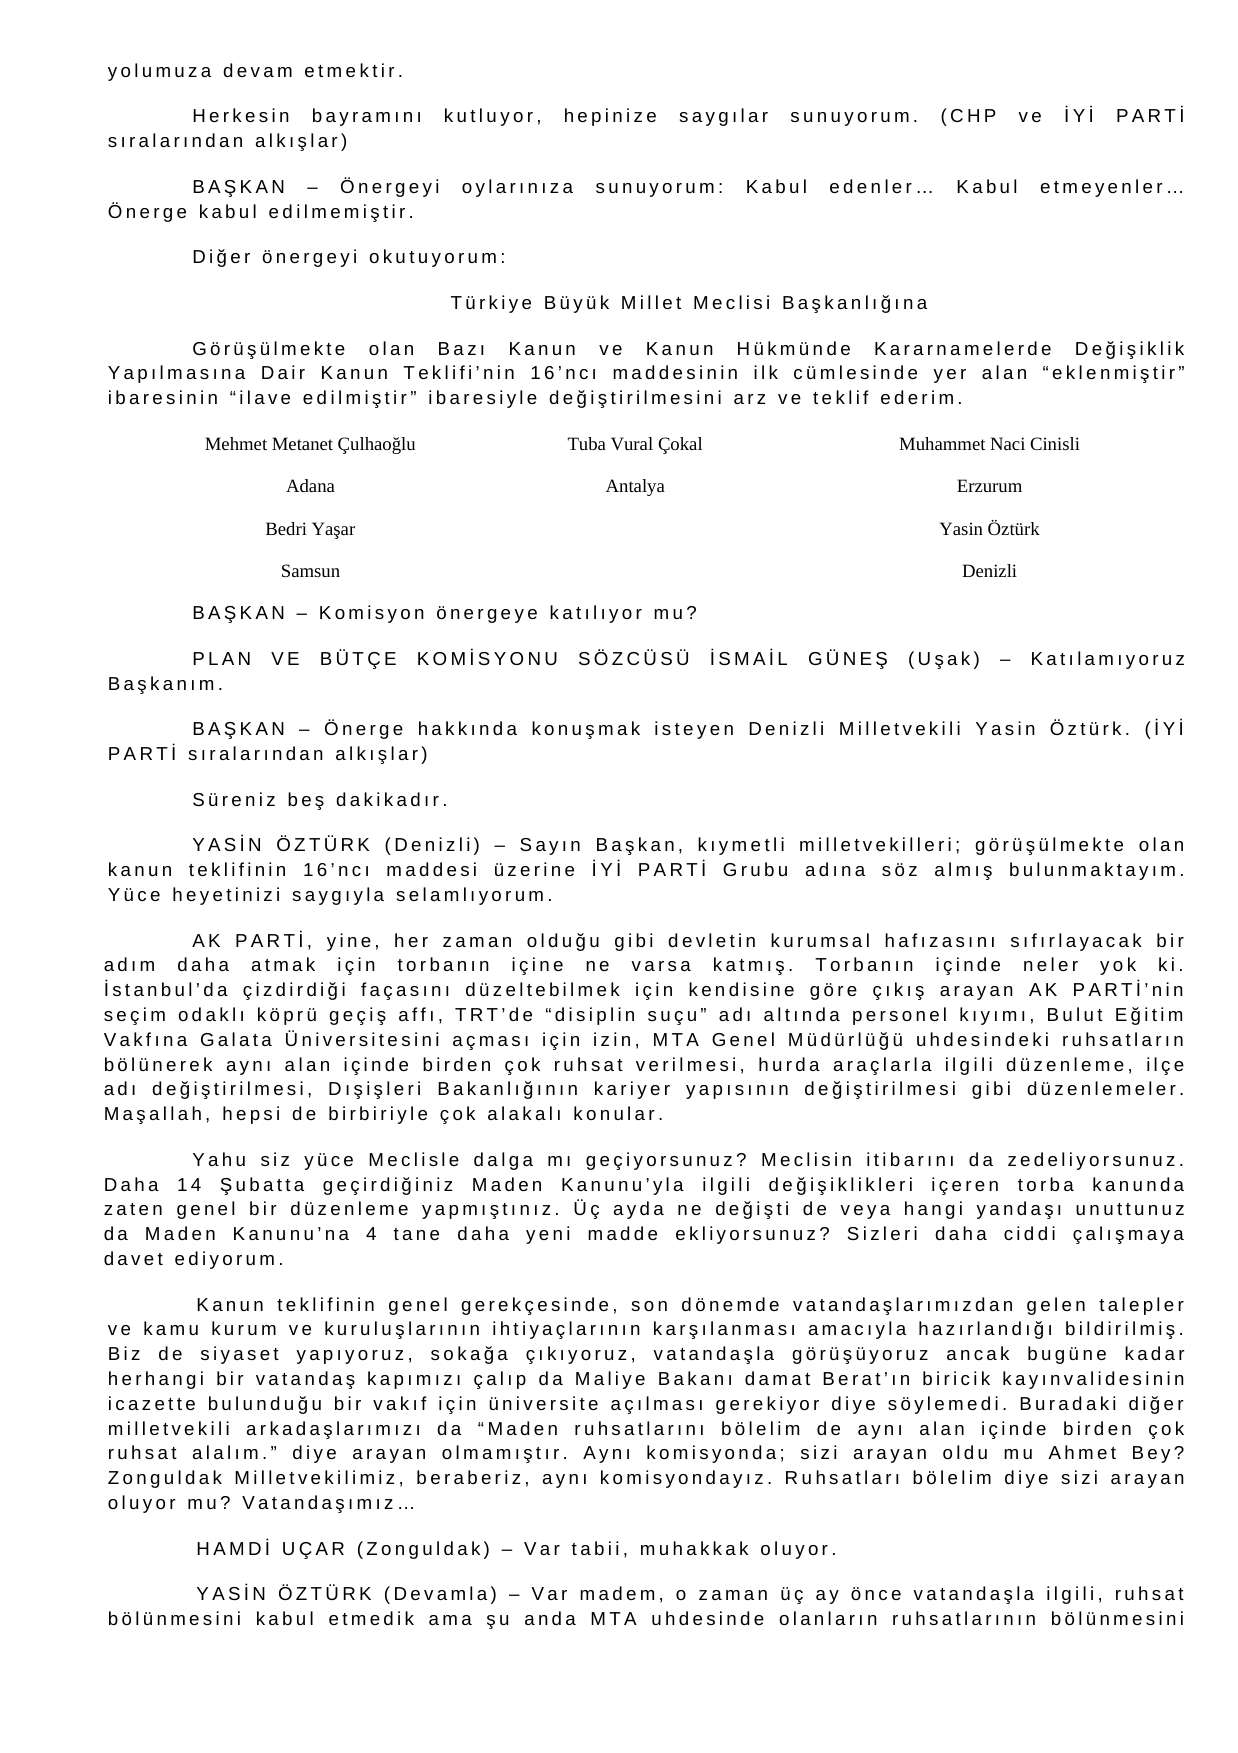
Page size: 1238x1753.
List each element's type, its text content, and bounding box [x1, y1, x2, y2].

text Adana Antalya Erzurum [108, 475, 1186, 497]
text HAMDİ UÇAR (Zonguldak) – Var tabii, muhakkak oluyor. [108, 1537, 1186, 1559]
text Kanun teklifinin genel gerekçesinde, son dönemde vatandaşlarımızdan gelen talepler ve kamu kurum ve kuruluşlarının ihtiyaçlarının karşılanması amacıyla hazırlandığı bildirilmiş. Biz de siyaset yapıyoruz, sokağa çıkıyoruz, vatandaşla görüşüyoruz ancak bugüne kadar herhangi bir vatandaş kapımızı çalıp da Maliye Bakanı damat Berat’ın biricik kayınvalidesinin icazette bulunduğu bir vakıf için üniversite açılması gerekiyor diye söylemedi. Buradaki diğer milletvekili arkadaşlarımızı da “Maden ruhsatlarını bölelim de aynı alan içinde birden çok ruhsat alalım.” diye arayan olmamıştır. Aynı komisyonda; sizi arayan oldu mu Ahmet Bey? Zonguldak Milletvekilimiz, beraberiz, aynı komisyondayız. Ruhsatları bölelim diye sizi arayan oluyor mu? Vatandaşımız… [108, 1293, 1186, 1513]
text BAŞKAN – Önergeyi oylarınıza sunuyorum: Kabul edenler… Kabul etmeyenler… Önerge kabul edilmemiştir. [108, 176, 1186, 222]
text Mehmet Metanet Çulhaoğlu Tuba Vural Çokal Muhammet Naci Cinisli [108, 433, 1186, 454]
text Türkiye Büyük Millet Meclisi Başkanlığına [108, 292, 1186, 313]
text Süreniz beş dakikadır. [108, 789, 1186, 810]
text BAŞKAN – Önerge hakkında konuşmak isteyen Denizli Milletvekili Yasin Öztürk. (İYİ PARTİ sıralarından alkışlar) [108, 718, 1186, 764]
text Yahu siz yüce Meclisle dalga mı geçiyorsunuz? Meclisin itibarını da zedeliyorsunuz. Daha 14 Şubatta geçirdiğiniz Maden Kanunu’yla ilgili değişiklikleri içeren torba kanunda zaten genel bir düzenleme yapmıştınız. Üç ayda ne değişti de veya hangi yandaşı unuttunuz da Maden Kanunu’na 4 tane daha yeni madde ekliyorsunuz? Sizleri daha ciddi çalışmaya davet ediyorum. [103, 1149, 1186, 1269]
text YASİN ÖZTÜRK (Denizli) – Sayın Başkan, kıymetli milletvekilleri; görüşülmekte olan kanun teklifinin 16’ncı maddesi üzerine İYİ PARTİ Grubu adına söz almış bulunmaktayım. Yüce heyetinizi saygıyla selamlıyorum. [108, 834, 1186, 905]
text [108, 1583, 1186, 1629]
text Bedri Yaşar Yasin Öztürk [108, 517, 1186, 539]
text BAŞKAN – Komisyon önergeye katılıyor mu? [108, 602, 1186, 624]
text AK PARTİ, yine, her zaman olduğu gibi devletin kurumsal hafızasını sıfırlayacak bir adım daha atmak için torbanın içine ne varsa katmış. Torbanın içinde neler yok ki. İstanbul’da çizdirdiği façasını düzeltebilmek için kendisine göre çıkış arayan AK PARTİ’nin seçim odaklı köprü geçiş affı, TRT’de “disiplin suçu” adı altında personel kıyımı, Bulut Eğitim Vakfına Galata Üniversitesini açması için izin, MTA Genel Müdürlüğü uhdesindeki ruhsatların bölünerek aynı alan içinde birden çok ruhsat verilmesi, hurda araçlarla ilgili düzenleme, ilçe adı değiştirilmesi, Dışişleri Bakanlığının kariyer yapısının değiştirilmesi gibi düzenlemeler. Maşallah, hepsi de birbiriyle çok alakalı konular. [103, 929, 1186, 1124]
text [108, 60, 1186, 81]
text Samsun Denizli [108, 560, 1186, 581]
text Görüşülmekte olan Bazı Kanun ve Kanun Hükmünde Kararnamelerde Değişiklik Yapılmasına Dair Kanun Teklifi’nin 16’ncı maddesinin ilk cümlesinde yer alan “eklenmiştir” ibaresinin “ilave edilmiştir” ibaresiyle değiştirilmesini arz ve teklif ederim. [108, 337, 1186, 408]
text Diğer önergeyi okutuyorum: [108, 246, 1186, 268]
text Herkesin bayramını kutluyor, hepinize saygılar sunuyorum. (CHP ve İYİ PARTİ sıralarından alkışlar) [108, 105, 1186, 152]
text PLAN VE BÜTÇE KOMİSYONU SÖZCÜSÜ İSMAİL GÜNEŞ (Uşak) – Katılamıyoruz Başkanım. [108, 648, 1186, 694]
